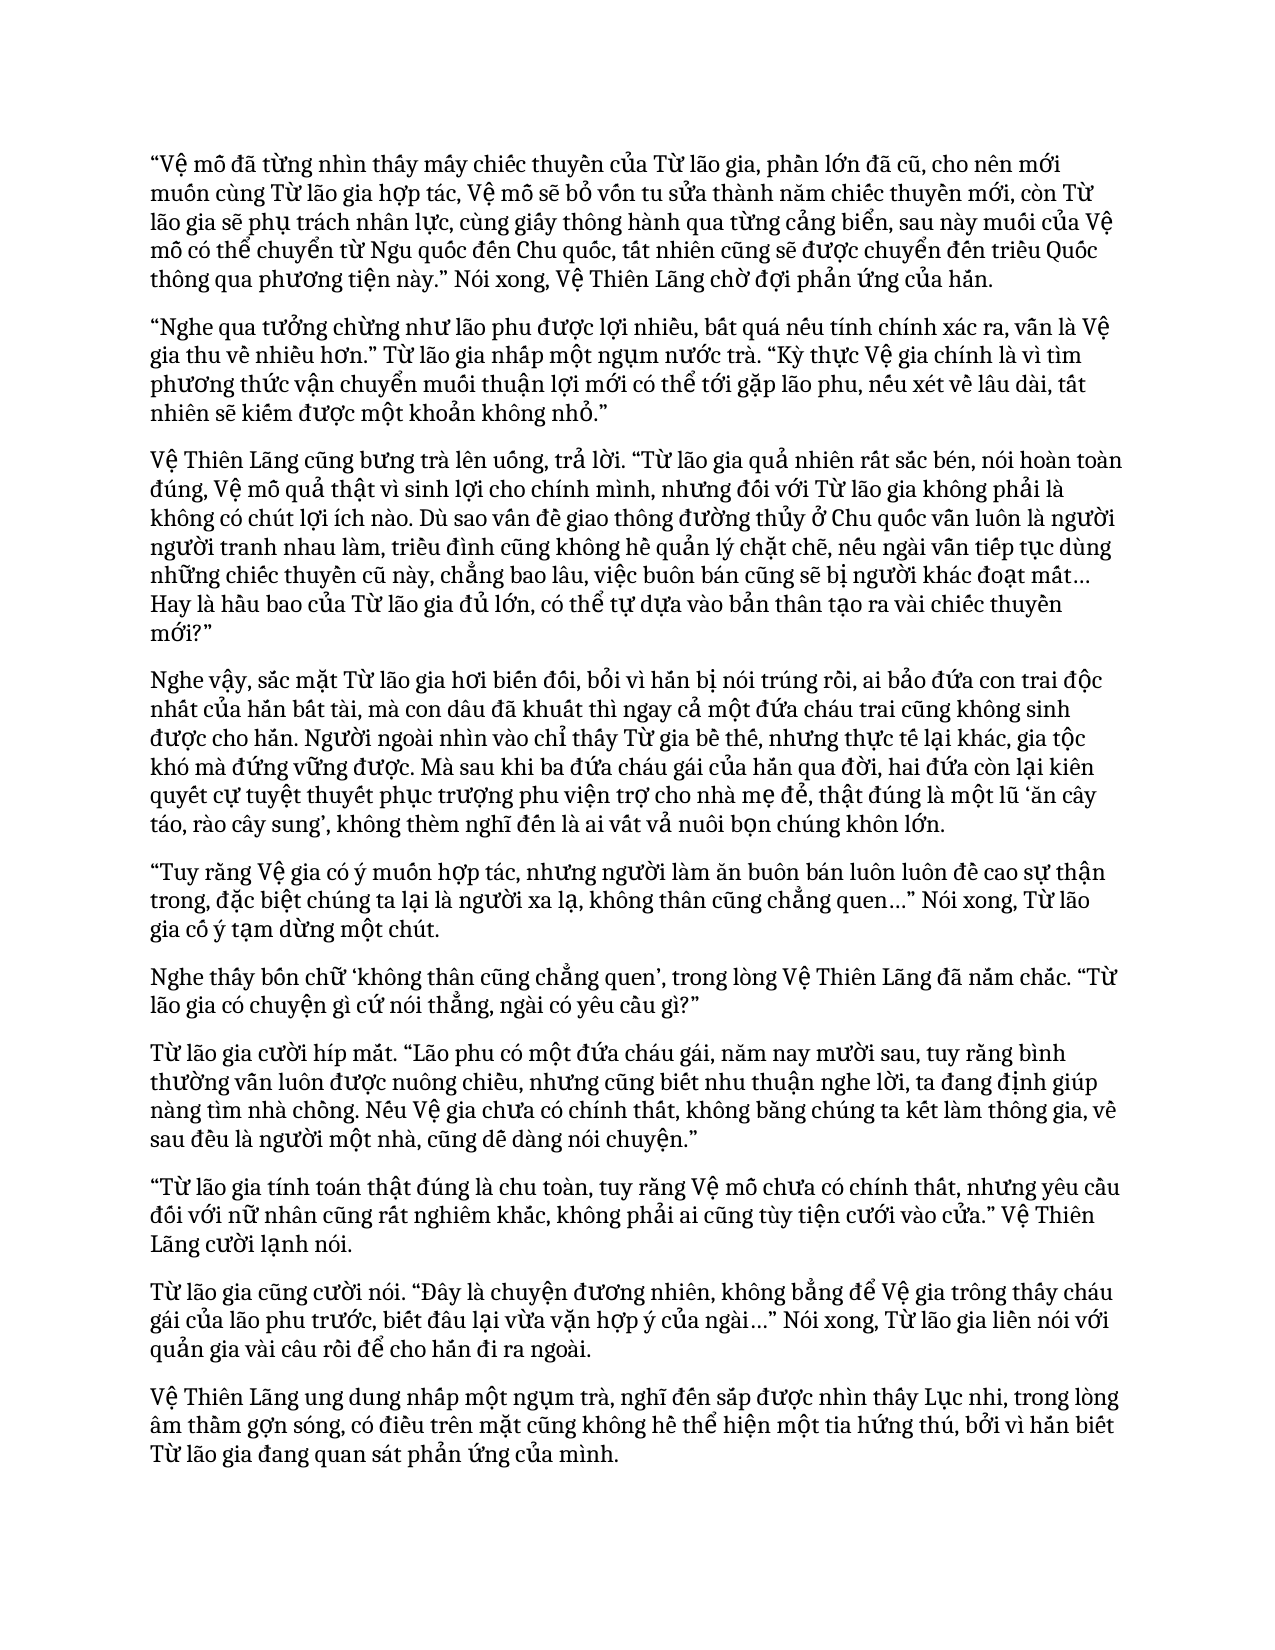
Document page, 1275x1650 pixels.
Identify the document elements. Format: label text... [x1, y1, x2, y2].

text Nghe vậy, sắc mặt Từ lão gia hơi biến đối, bỏi vì hắn bị nói trúng rồi, ai bảo đứa con trai độc nhất của hắn bất tài, mà con dâu đã khuất thì ngay cả một đứa cháu trai cũng không sinh được cho hắn. Người ngoài nhìn vào chỉ thấy Từ gia bề thế, nhưng thực tế lại khác, gia tộc khó mà đứng vững được. Mà sau khi ba đứa cháu gái của hắn qua đời, hai đứa còn lại kiên quyết cự tuyệt thuyết phục trượng phu viện trợ cho nhà mẹ đẻ, thật đúng là một lũ ‘ăn cây táo, rào cây sung’, không thèm nghĩ đến là ai vất vả nuôi bọn chúng khôn lớn. [150, 666, 1125, 839]
text “Vệ mỗ đã từng nhìn thấy mấy chiếc thuyền của Từ lão gia, phần lớn đã cũ, cho nên mới muốn cùng Từ lão gia hợp tác, Vệ mỗ sẽ bỏ vốn tu sửa thành năm chiếc thuyền mới, còn Từ lão gia sẽ phụ trách nhân lực, cùng giấy thông hành qua từng cảng biển, sau này muối của Vệ mỗ có thể chuyển từ Ngu quốc đến Chu quốc, tất nhiên cũng sẽ được chuyển đến triều Quốc thông qua phương tiện này.” Nói xong, Vệ Thiên Lãng chờ đợi phản ứng của hắn. [150, 150, 1125, 294]
text “Tuy rằng Vệ gia có ý muốn hợp tác, nhưng người làm ăn buôn bán luôn luôn đề cao sự thận trong, đặc biệt chúng ta lại là người xa lạ, không thân cũng chẳng quen…” Nói xong, Từ lão gia cố ý tạm dừng một chút. [150, 857, 1125, 944]
text Từ lão gia cũng cười nói. “Đây là chuyện đương nhiên, không bẳng để Vệ gia trông thấy cháu gái của lão phu trước, biết đâu lại vừa vặn hợp ý của ngài…” Nói xong, Từ lão gia liền nói với quản gia vài câu rồi để cho hắn đi ra ngoài. [150, 1277, 1125, 1364]
text “Từ lão gia tính toán thật đúng là chu toàn, tuy rằng Vệ mỗ chưa có chính thất, nhưng yêu cầu đối với nữ nhân cũng rất nghiêm khắc, không phải ai cũng tùy tiện cưới vào cửa.” Vệ Thiên Lãng cười lạnh nói. [150, 1172, 1125, 1259]
text Nghe thấy bốn chữ ‘không thân cũng chẳng quen’, trong lòng Vệ Thiên Lãng đã nắm chắc. “Từ lão gia có chuyện gì cứ nói thẳng, ngài có yêu cầu gì?” [150, 962, 1125, 1020]
text Vệ Thiên Lãng ung dung nhấp một ngụm trà, nghĩ đến sắp được nhìn thấy Lục nhi, trong lòng âm thầm gợn sóng, có điều trên mặt cũng không hề thể hiện một tia hứng thú, bởi vì hắn biết Từ lão gia đang quan sát phản ứng của mình. [150, 1382, 1125, 1469]
text Từ lão gia cười híp mắt. “Lão phu có một đứa cháu gái, năm nay mười sau, tuy rằng bình thường vẫn luôn được nuông chiều, nhưng cũng biết nhu thuận nghe lời, ta đang định giúp nàng tìm nhà chồng. Nếu Vệ gia chưa có chính thất, không bằng chúng ta kết làm thông gia, về sau đều là người một nhà, cũng dễ dàng nói chuyện.” [150, 1039, 1125, 1154]
text “Nghe qua tưởng chừng như lão phu được lợi nhiều, bất quá nếu tính chính xác ra, vẫn là Vệ gia thu về nhiều hơn.” Từ lão gia nhấp một ngụm nước trà. “Kỳ thực Vệ gia chính là vì tìm phương thức vận chuyển muối thuận lợi mới có thể tới gặp lão phu, nếu xét về lâu dài, tất nhiên sẽ kiếm được một khoản không nhỏ.” [150, 312, 1125, 427]
text Vệ Thiên Lãng cũng bưng trà lên uống, trả lời. “Từ lão gia quả nhiên rất sắc bén, nói hoàn toàn đúng, Vệ mỗ quả thật vì sinh lợi cho chính mình, nhưng đối với Từ lão gia không phải là không có chút lợi ích nào. Dù sao vấn đề giao thông đường thủy ở Chu quốc vẫn luôn là người người tranh nhau làm, triều đình cũng không hề quản lý chặt chẽ, nếu ngài vẫn tiếp tục dùng những chiếc thuyền cũ này, chẳng bao lâu, việc buôn bán cũng sẽ bị người khác đoạt mất… Hay là hầu bao của Từ lão gia đủ lớn, có thể tự dựa vào bản thân tạo ra vài chiếc thuyền mới?” [150, 446, 1125, 647]
